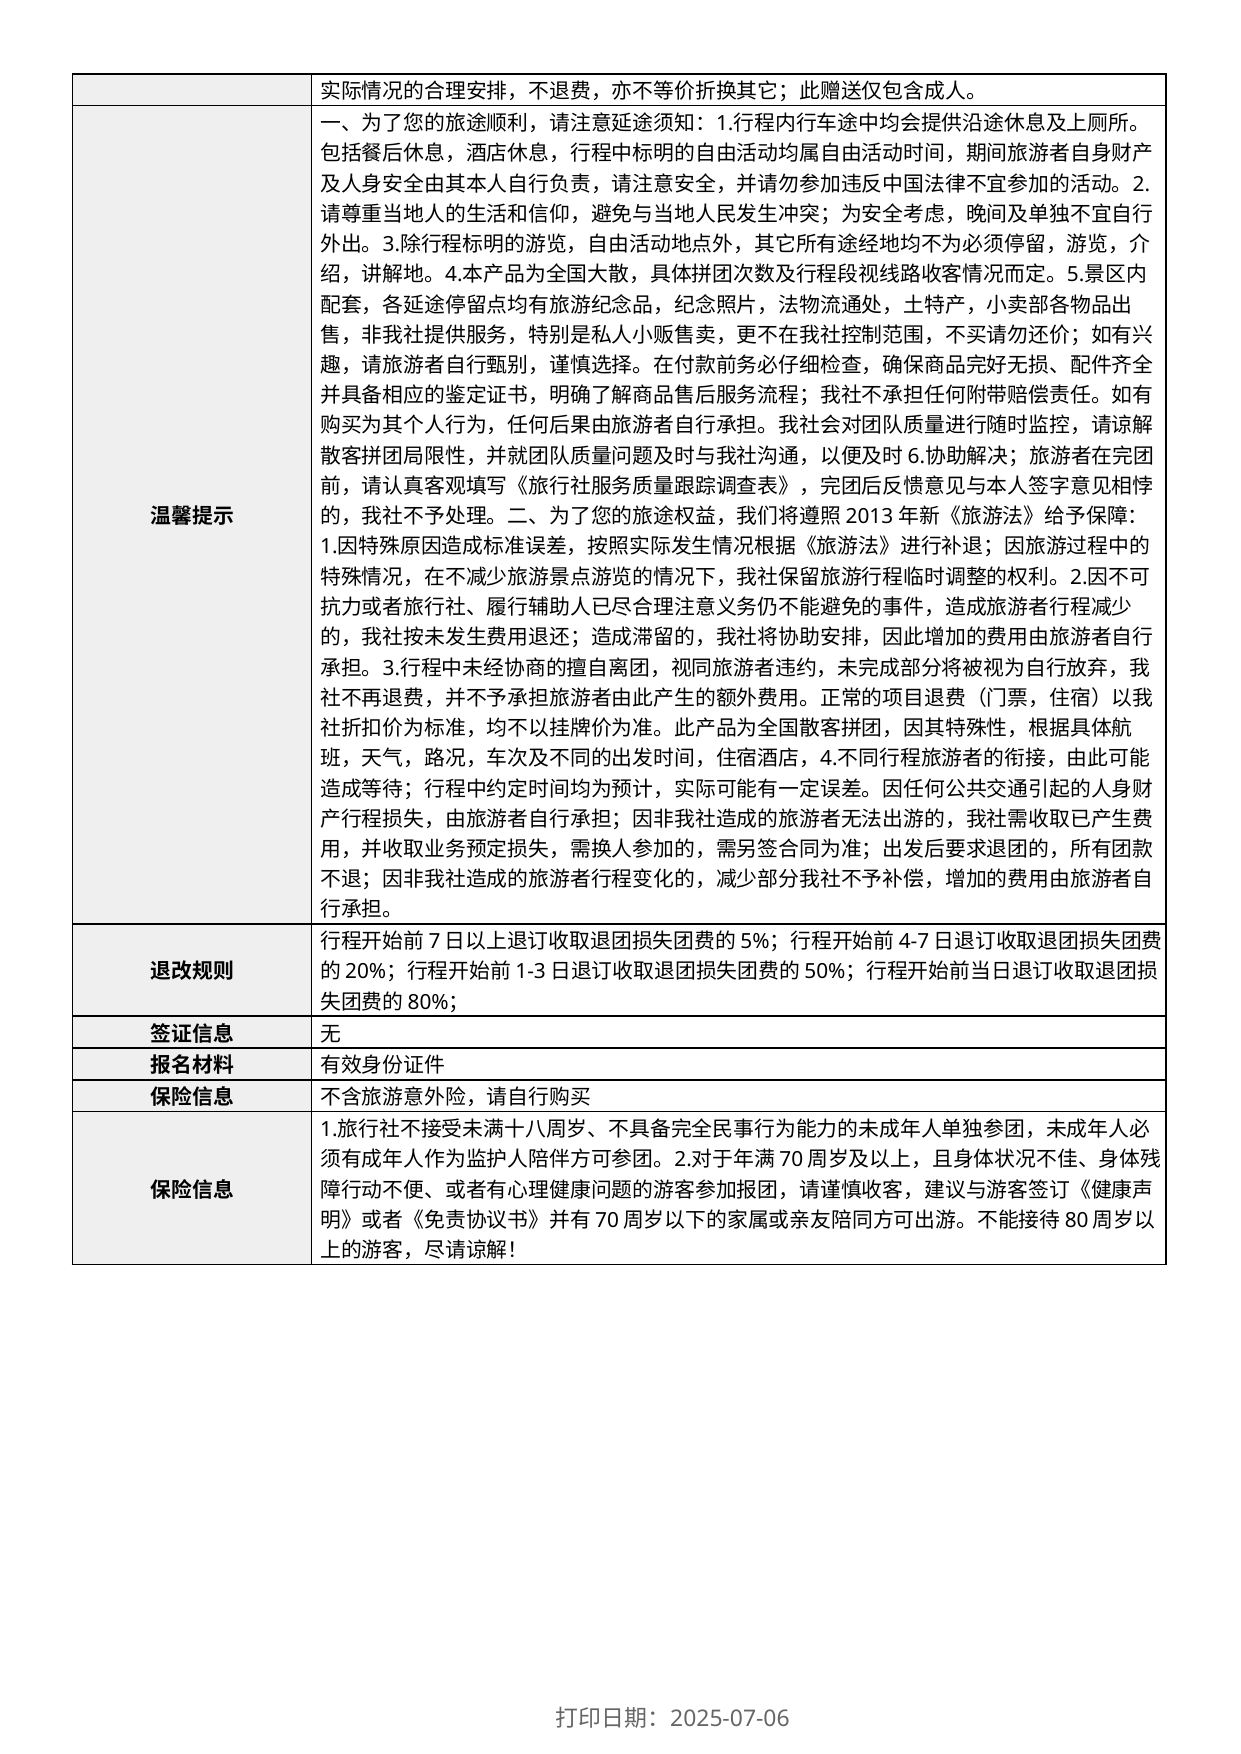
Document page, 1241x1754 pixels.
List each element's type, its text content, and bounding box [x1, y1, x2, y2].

table_cell 报名材料 [73, 1049, 311, 1079]
table_cell 行程开始前7日以上退订收取退团损失团费的5%； [312, 925, 1165, 1015]
table_cell 签证信息 [73, 1017, 311, 1047]
table_cell 温馨提示 [73, 106, 311, 923]
table_cell 保险信息 [73, 1081, 311, 1111]
table_cell 保险信息 [73, 1112, 311, 1264]
table_header 一、门票退费政策： [312, 75, 1165, 105]
table_cell 1.旅行社不接受未满十八周岁、不具备完全民事行为能力的未成年人单独参团，未成年人必须有成年人作为监护人陪伴方可参团。 [312, 1112, 1165, 1264]
table_cell 一、为了您的旅途顺利，请注意延途须知： [312, 106, 1165, 923]
table_cell 退改规则 [73, 925, 311, 1015]
table_cell 不含旅游意外险，请自行购买 [312, 1081, 1165, 1111]
table_cell 有效身份证件 [312, 1049, 1165, 1079]
table_header 预订须知 [73, 75, 311, 105]
table_cell 无 [312, 1017, 1165, 1047]
